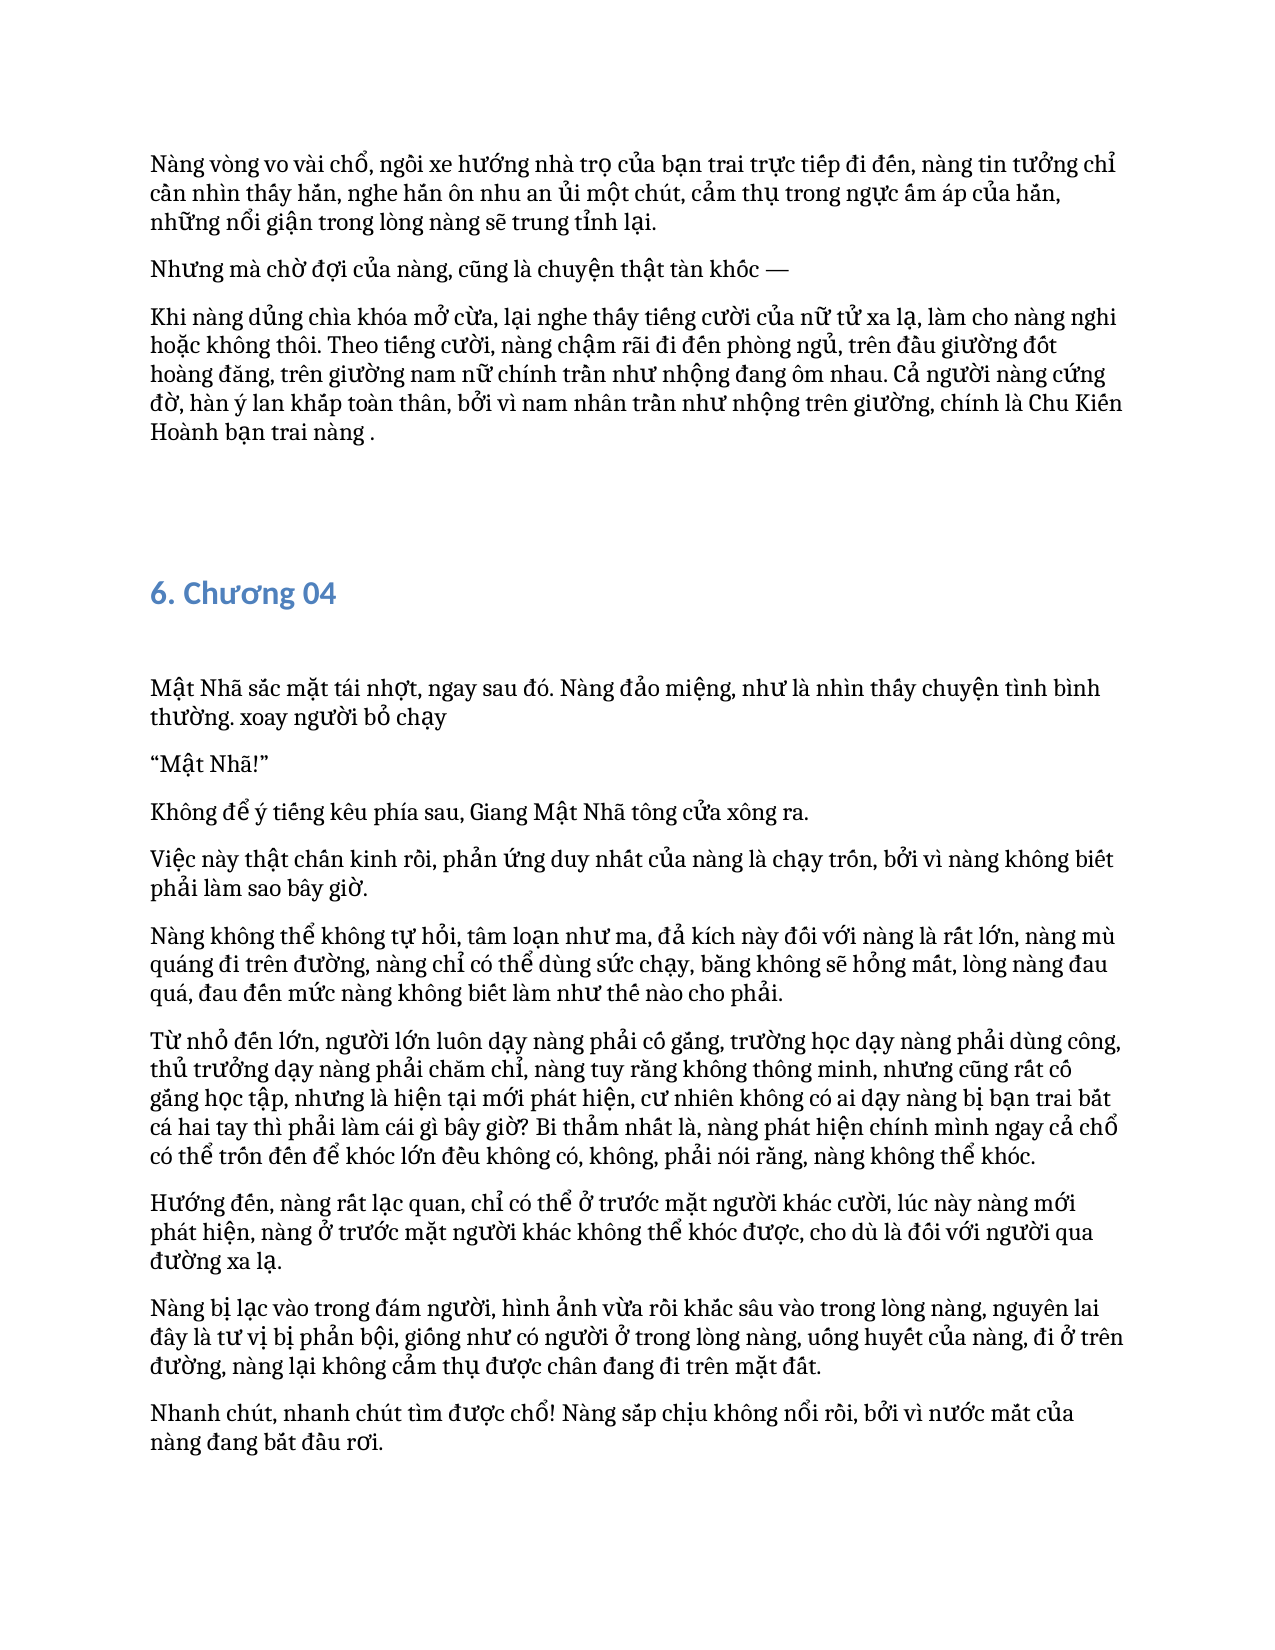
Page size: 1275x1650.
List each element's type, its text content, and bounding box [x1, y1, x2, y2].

text Mật Nhã sắc mặt tái nhợt, ngay sau đó. Nàng đảo miệng, như là nhìn thấy chuyện tình bình thường. xoay người bỏ chạy [150, 617, 1125, 732]
text Từ nhỏ đến lớn, người lớn luôn dạy nàng phải cố gắng, trường học dạy nàng phải dùng công, thủ trưởng dạy nàng phải chăm chỉ, nàng tuy rằng không thông minh, nhưng cũng rất cố gắng học tập, nhưng là hiện tại mới phát hiện, cư nhiên không có ai dạy nàng bị bạn trai bắt cá hai tay thì phải làm cái gì bây giờ? Bi thảm nhất là, nàng phát hiện chính mình ngay cả chổ có thể trốn đến để khóc lớn đều không có, không, phải nói rằng, nàng không thể khóc. [150, 1027, 1125, 1170]
subtitle 6. Chương 04 [150, 572, 1125, 613]
text Việc này thật chấn kinh rồi, phản ứng duy nhất của nàng là chạy trốn, bởi vì nàng không biết phải làm sao bây giờ. [150, 845, 1125, 903]
text Nàng bị lạc vào trong đám người, hình ảnh vừa rồi khắc sâu vào trong lòng nàng, nguyên lai đây là tư vị bị phản bội, giống như có người ở trong lòng nàng, uống huyết của nàng, đi ở trên đường, nàng lại không cảm thụ được chân đang đi trên mặt đất. [150, 1294, 1125, 1380]
text Không để ý tiếng kêu phía sau, Giang Mật Nhã tông cửa xông ra. [150, 798, 1125, 827]
text Nàng không thể không tự hỏi, tâm loạn như ma, đả kích này đối với nàng là rất lớn, nàng mù quáng đi trên đường, nàng chỉ có thể dùng sức chạy, bằng không sẽ hỏng mất, lòng nàng đau quá, đau đến mức nàng không biết làm như thế nào cho phải. [150, 922, 1125, 1008]
text Nhanh chút, nhanh chút tìm được chổ! Nàng sắp chịu không nổi rồi, bởi vì nước mắt của nàng đang bắt đầu rơi. [150, 1399, 1125, 1457]
text Hướng đến, nàng rất lạc quan, chỉ có thể ở trước mặt người khác cười, lúc này nàng mới phát hiện, nàng ở trước mặt người khác không thể khóc được, cho dù là đối với người qua đường xa lạ. [150, 1189, 1125, 1275]
text “Mật Nhã!” [150, 750, 1125, 779]
text Khi nàng dủng chìa khóa mở cừa, lại nghe thấy tiếng cười của nữ tử xa lạ, làm cho nàng nghi hoặc không thôi. Theo tiếng cười, nàng chậm rãi đi đến phòng ngủ, trên đầu giường đốt hoàng đăng, trên giường nam nữ chính trần như nhộng đang ôm nhau. Cả người nàng cứng đờ, hàn ý lan khắp toàn thân, bởi vì nam nhân trần như nhộng trên giường, chính là Chu Kiến Hoành bạn trai nàng . [150, 302, 1125, 446]
text Nhưng mà chờ đợi của nàng, cũng là chuyện thật tàn khốc — [150, 255, 1125, 284]
text Nàng vòng vo vài chổ, ngồi xe hướng nhà trọ của bạn trai trực tiếp đi đến, nàng tin tưởng chỉ cần nhìn thấy hắn, nghe hắn ôn nhu an ủi một chút, cảm thụ trong ngực ấm áp của hắn, những nổi giận trong lòng nàng sẽ trung tỉnh lại. [150, 150, 1125, 236]
